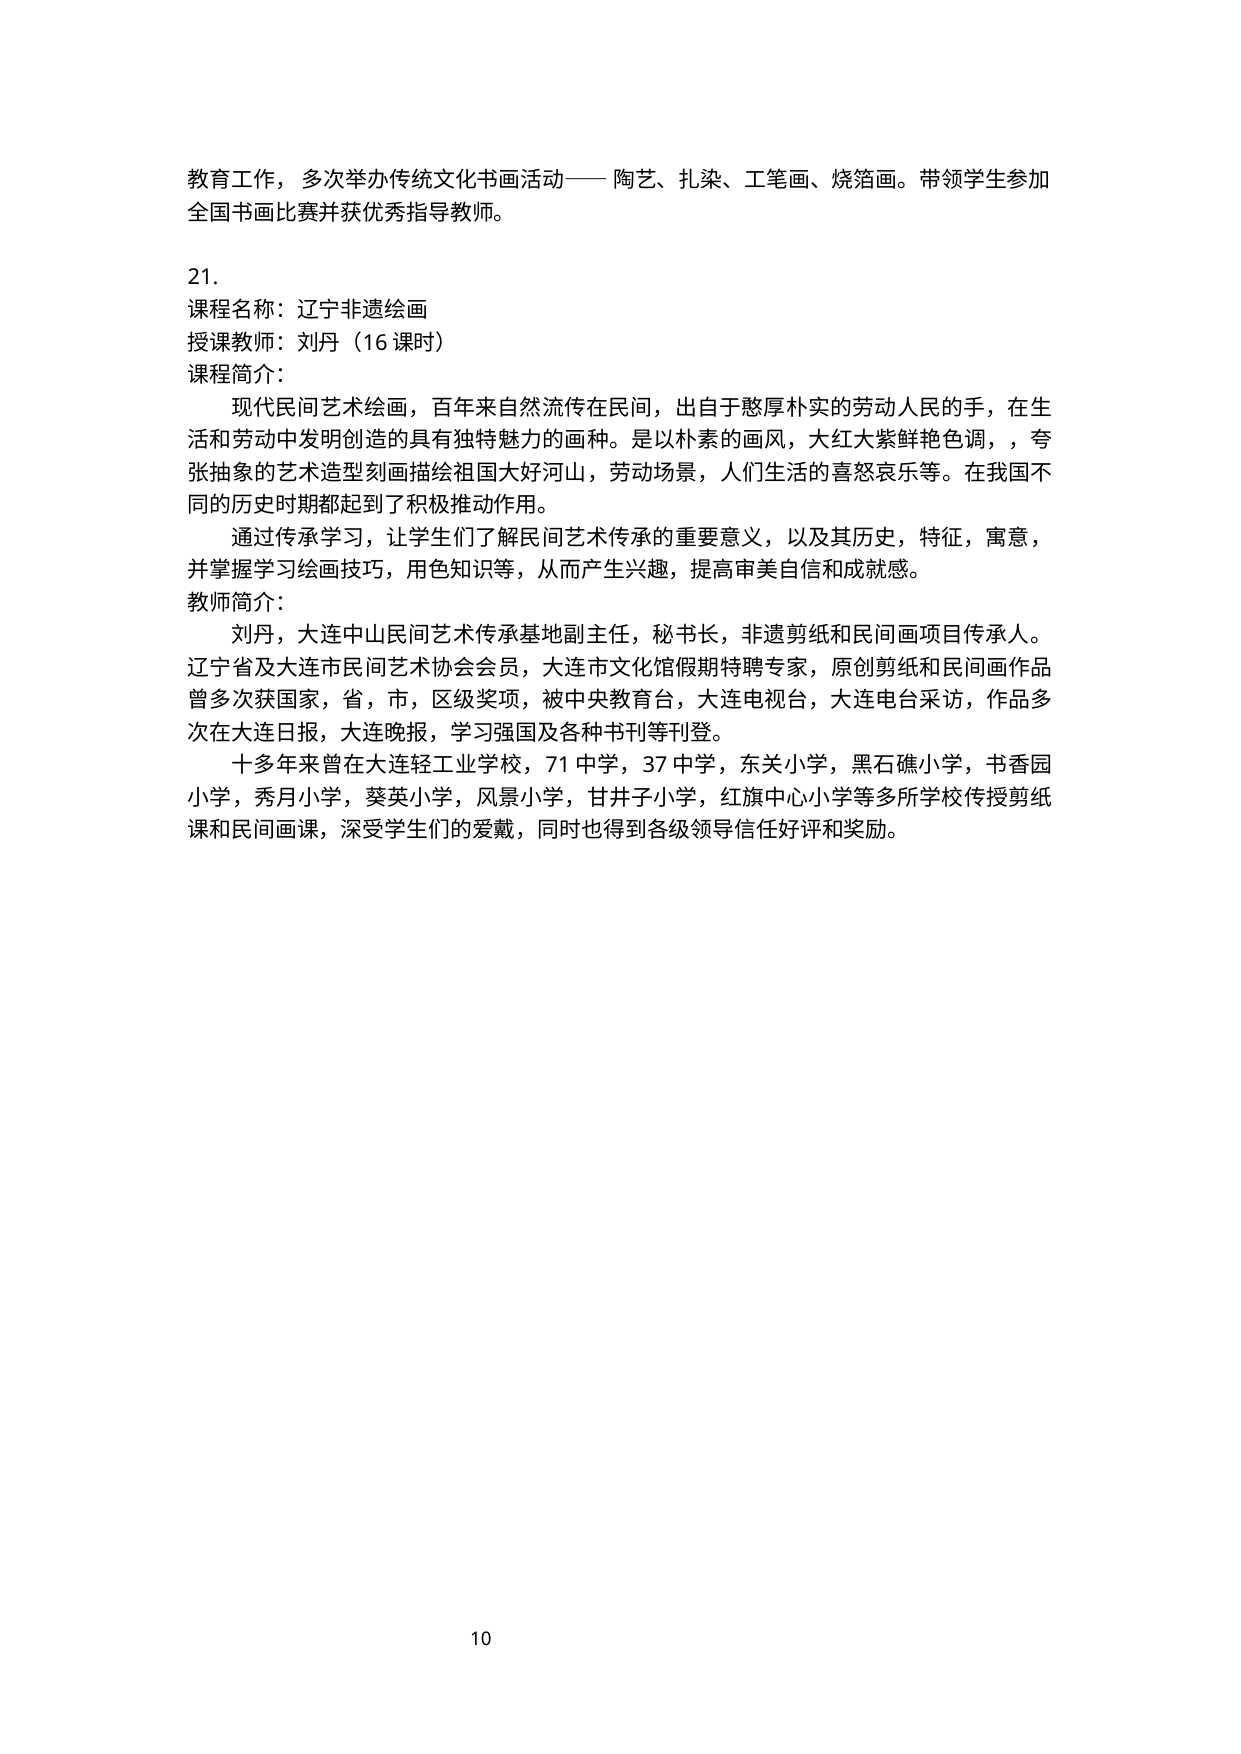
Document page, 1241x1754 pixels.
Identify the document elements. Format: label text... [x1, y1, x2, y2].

text 课程名称：辽宁非遗绘画 [187, 292, 1053, 324]
text 十多年来曾在大连轻工业学校，71中学，37中学，东关小学，黑石礁小学，书香园小学，秀月小学，葵英小学，风景小学，甘井子小学，红旗中心小学等多所学校传授剪纸课和民间画课，深受学生们的爱戴，同时也得到各级领导信任好评和奖励。 [187, 747, 1053, 844]
text 现代民间艺术绘画，百年来自然流传在民间，出自于憨厚朴实的劳动人民的手，在生活和劳动中发明创造的具有独特魅力的画种。是以朴素的画风，大红大紫鲜艳色调，，夸张抽象的艺术造型刻画描绘祖国大好河山，劳动场景，人们生活的喜怒哀乐等。在我国不同的历史时期都起到了积极推动作用。 [187, 389, 1053, 519]
text 授课教师：刘丹（16课时） [187, 324, 1053, 357]
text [187, 162, 1053, 227]
text 21. [187, 259, 1053, 292]
text 教师简介： [187, 584, 1053, 617]
text 通过传承学习，让学生们了解民间艺术传承的重要意义，以及其历史，特征，寓意，并掌握学习绘画技巧，用色知识等，从而产生兴趣，提高审美自信和成就感。 [187, 519, 1053, 584]
text 课程简介： [187, 357, 1053, 389]
text 刘丹，大连中山民间艺术传承基地副主任，秘书长，非遗剪纸和民间画项目传承人。辽宁省及大连市民间艺术协会会员，大连市文化馆假期特聘专家，原创剪纸和民间画作品曾多次获国家，省，市，区级奖项，被中央教育台，大连电视台，大连电台采访，作品多次在大连日报，大连晚报，学习强国及各种书刊等刊登。 [187, 617, 1053, 747]
